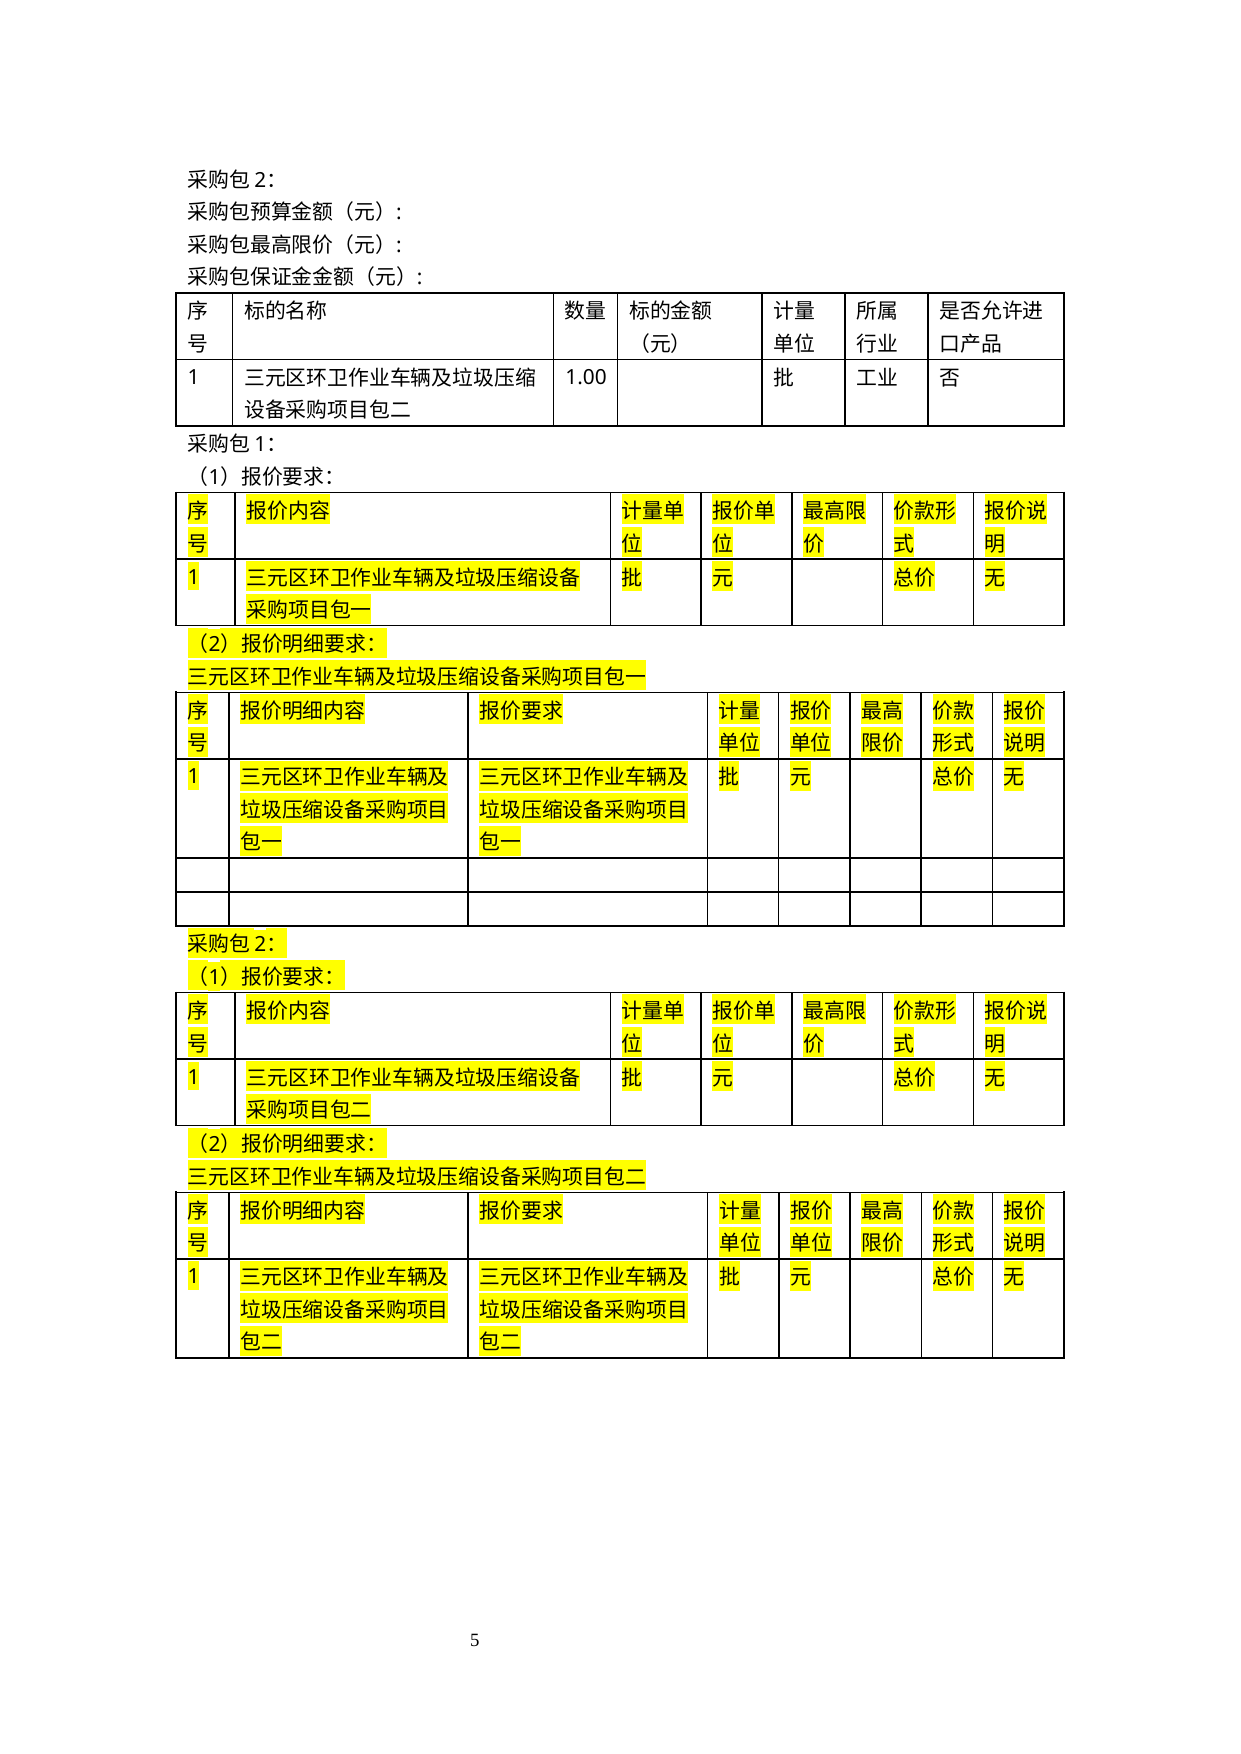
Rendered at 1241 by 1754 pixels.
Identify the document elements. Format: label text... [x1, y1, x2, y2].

table_cell [851, 859, 920, 891]
text 采购包1： [187, 427, 1053, 459]
table_cell [922, 859, 992, 891]
table_header 报价单位 [780, 1193, 849, 1258]
table_header 所属行业 [846, 294, 927, 358]
table_header 报价内容 [236, 493, 610, 558]
table_header 序号 [177, 1193, 228, 1258]
table_cell 工业 [846, 360, 927, 425]
table_cell 无 [993, 760, 1063, 857]
table_header 计量单位 [708, 1193, 778, 1258]
table_cell 1 [177, 560, 234, 625]
text 三元区环卫作业车辆及垃圾压缩设备采购项目包二 [187, 1159, 1053, 1191]
table_header 报价要求 [469, 693, 707, 758]
table_cell [469, 893, 707, 925]
table_cell 元 [702, 560, 791, 625]
table_header 价款形式 [883, 493, 973, 558]
text （1）报价要求： [187, 959, 1053, 992]
table_cell 总价 [883, 560, 973, 625]
table_header 报价说明 [974, 493, 1063, 558]
table_header 报价说明 [993, 693, 1063, 758]
table_header 是否允许进口产品 [929, 294, 1063, 358]
table_header 计量单位 [611, 493, 700, 558]
table_cell [469, 859, 707, 891]
table_header 报价单位 [702, 993, 791, 1058]
table_cell 三元区环卫作业车辆及垃圾压缩设备采购项目包二 [233, 360, 553, 425]
table_cell 总价 [922, 760, 992, 857]
table_cell [793, 560, 882, 625]
table_cell 1.00 [554, 360, 617, 425]
table_cell [618, 360, 761, 425]
table_cell 无 [993, 1260, 1063, 1357]
table_header 标的名称 [233, 294, 553, 358]
table_header 最高限价 [851, 1193, 921, 1258]
text 采购包2： [187, 162, 1053, 194]
table_cell 三元区环卫作业车辆及垃圾压缩设备采购项目包一 [469, 760, 707, 857]
table_header 最高限价 [851, 693, 920, 758]
table_cell 总价 [922, 1260, 992, 1357]
table_cell 1 [177, 760, 228, 857]
table_cell 批 [708, 1260, 778, 1357]
table_cell 1 [177, 1260, 228, 1357]
table_cell 批 [611, 560, 700, 625]
table_cell 三元区环卫作业车辆及垃圾压缩设备采购项目包一 [236, 560, 610, 625]
text 采购包最高限价（元）: [187, 227, 1053, 259]
table_header 计量单位 [708, 693, 778, 758]
table_cell [993, 859, 1063, 891]
table_cell [779, 893, 849, 925]
table_header 最高限价 [793, 993, 882, 1058]
table_cell 元 [779, 760, 849, 857]
table_header 报价内容 [236, 993, 610, 1058]
table_header 计量单位 [763, 294, 844, 358]
table_cell 批 [763, 360, 844, 425]
table_header 价款形式 [883, 993, 973, 1058]
text （1）报价要求： [187, 459, 1053, 492]
table_header 序号 [177, 493, 234, 558]
text 采购包预算金额（元）: [187, 194, 1053, 227]
table_cell [851, 893, 920, 925]
text 三元区环卫作业车辆及垃圾压缩设备采购项目包一 [187, 659, 1053, 691]
table_header 报价明细内容 [230, 693, 467, 758]
table_cell [177, 859, 228, 891]
table_header 计量单位 [611, 993, 700, 1058]
table_cell [177, 893, 228, 925]
table_cell [993, 893, 1063, 925]
table_header 报价要求 [469, 1193, 707, 1258]
table_cell 三元区环卫作业车辆及垃圾压缩设备采购项目包二 [469, 1260, 707, 1357]
table_header 最高限价 [793, 493, 882, 558]
table_cell [851, 1260, 921, 1357]
table_cell [708, 893, 778, 925]
table_cell [230, 859, 467, 891]
table_header 序号 [177, 693, 228, 758]
table_cell [793, 1060, 882, 1125]
table_cell 三元区环卫作业车辆及垃圾压缩设备采购项目包二 [236, 1060, 610, 1125]
table_header 报价单位 [779, 693, 849, 758]
table_cell 1 [177, 1060, 234, 1125]
table_cell [230, 893, 467, 925]
table_header 报价说明 [974, 993, 1063, 1058]
table_cell [779, 859, 849, 891]
table_header 数量 [554, 294, 617, 358]
table_header 序号 [177, 294, 232, 358]
table_cell [851, 760, 920, 857]
table_cell 元 [702, 1060, 791, 1125]
table_cell [708, 859, 778, 891]
table_header 价款形式 [922, 693, 992, 758]
table_cell 1 [177, 360, 232, 425]
text 采购包2： [187, 927, 1053, 959]
table_cell 三元区环卫作业车辆及垃圾压缩设备采购项目包一 [230, 760, 467, 857]
table_cell 批 [611, 1060, 700, 1125]
table_cell 批 [708, 760, 778, 857]
table_header 报价单位 [702, 493, 791, 558]
table_header 序号 [177, 993, 234, 1058]
table_cell 总价 [883, 1060, 973, 1125]
table_cell 无 [974, 1060, 1063, 1125]
table_cell 元 [780, 1260, 849, 1357]
text 采购包保证金金额（元）: [187, 259, 1053, 292]
table_header 标的金额 （元） [618, 294, 761, 358]
text （2）报价明细要求： [187, 626, 1053, 659]
table_header 价款形式 [922, 1193, 992, 1258]
table_cell [922, 893, 992, 925]
table_cell 否 [929, 360, 1063, 425]
table_cell 三元区环卫作业车辆及垃圾压缩设备采购项目包二 [230, 1260, 467, 1357]
table_cell 无 [974, 560, 1063, 625]
table_header 报价明细内容 [230, 1193, 467, 1258]
table_header 报价说明 [993, 1193, 1063, 1258]
text （2）报价明细要求： [187, 1126, 1053, 1159]
